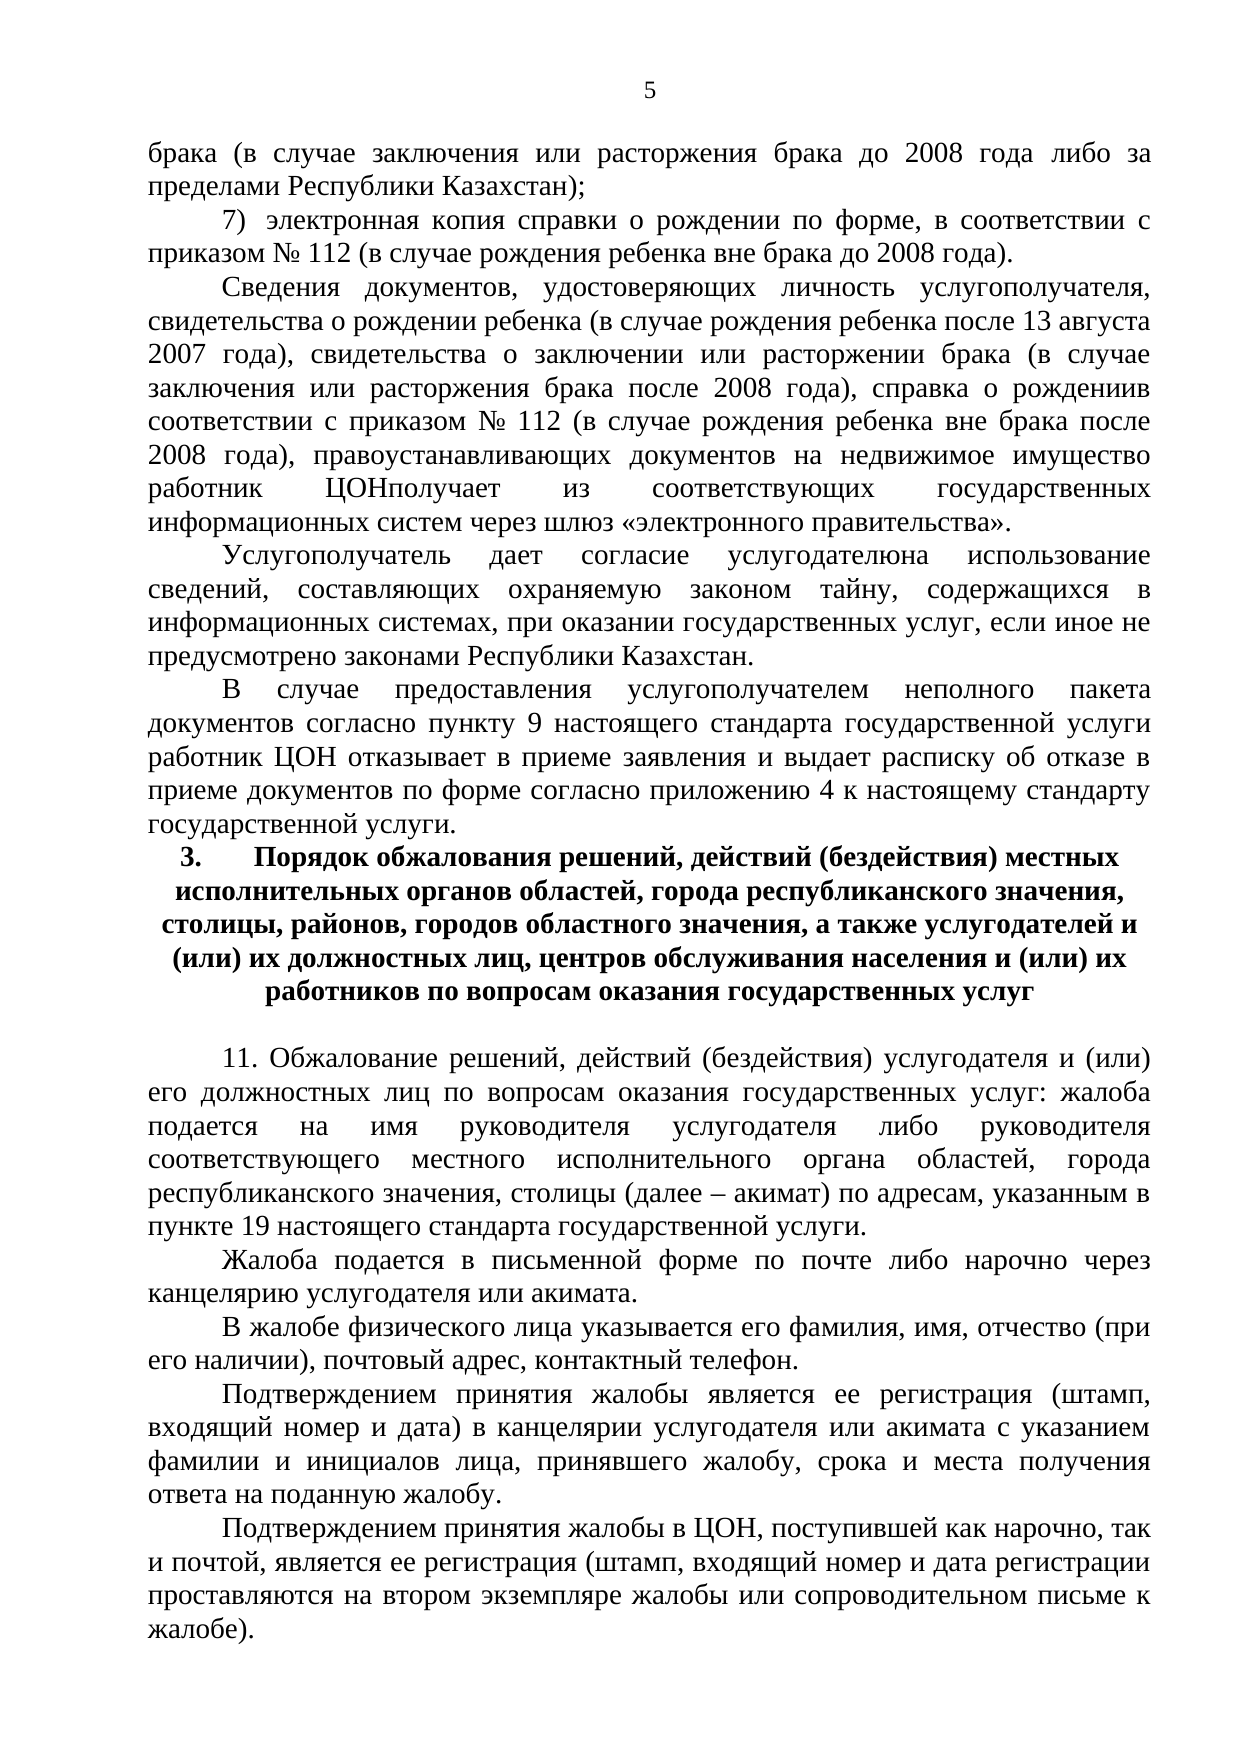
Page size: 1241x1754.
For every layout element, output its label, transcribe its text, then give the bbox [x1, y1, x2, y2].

text Подтверждением принятия жалобы является ее регистрация (штамп, входящий номер и дата) в канцелярии услугодателя или акимата с указанием фамилии и инициалов лица, принявшего жалобу, срока и места получения ответа на поданную жалобу. [148, 1376, 1152, 1510]
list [148, 135, 1152, 202]
list Порядок обжалования решений, действий (бездействия) местных исполнительных органов областей, города республиканского значения, столицы, районов, городов областного значения, а также услугодателей и (или) их должностных лиц, центров обслуживания населения и (или) их работников по вопросам оказания государственных услуг [148, 839, 1152, 1007]
text Сведения документов, удостоверяющих личность услугополучателя, свидетельства о рождении ребенка (в случае рождения ребенка после 13 августа 2007 года), свидетельства о заключении или расторжении брака (в случае заключения или расторжения брака после 2008 года), справка о рождениив соответствии с приказом № 112 (в случае рождения ребенка вне брака после 2008 года), правоустанавливающих документов на недвижимое имущество работник ЦОНполучает из соответствующих государственных информационных систем через шлюз «электронного правительства». [148, 269, 1152, 537]
text Подтверждением принятия жалобы в ЦОН, поступившей как нарочно, так и почтой, является ее регистрация (штамп, входящий номер и дата регистрации проставляются на втором экземпляре жалобы или сопроводительном письме к жалобе). [148, 1510, 1152, 1644]
text В случае предоставления услугополучателем неполного пакета документов согласно пункту 9 настоящего стандарта государственной услуги работник ЦОН отказывает в приеме заявления и выдает расписку об отказе в приеме документов по форме согласно приложению 4 к настоящему стандарту государственной услуги. [148, 672, 1152, 839]
list электронная копия справки о рождении по форме, в соответствии с приказом № 112 (в случае рождения ребенка вне брака до 2008 года). [148, 202, 1152, 269]
text В жалобе физического лица указывается его фамилия, имя, отчество (при его наличии), почтовый адрес, контактный телефон. [148, 1309, 1152, 1376]
text Жалоба подается в письменной форме по почте либо нарочно через канцелярию услугодателя или акимата. [148, 1242, 1152, 1309]
text Услугополучатель дает согласие услугодателюна использование сведений, составляющих охраняемую законом тайну, содержащихся в информационных системах, при оказании государственных услуг, если иное не предусмотрено законами Республики Казахстан. [148, 537, 1152, 672]
text 11. Обжалование решений, действий (бездействия) услугодателя и (или) его должностных лиц по вопросам оказания государственных услуг: жалоба подается на имя руководителя услугодателя либо руководителя соответствующего местного исполнительного органа областей, города республиканского значения, столицы (далее – акимат) по адресам, указанным в пункте 19 настоящего стандарта государственной услуги. [148, 1041, 1152, 1242]
